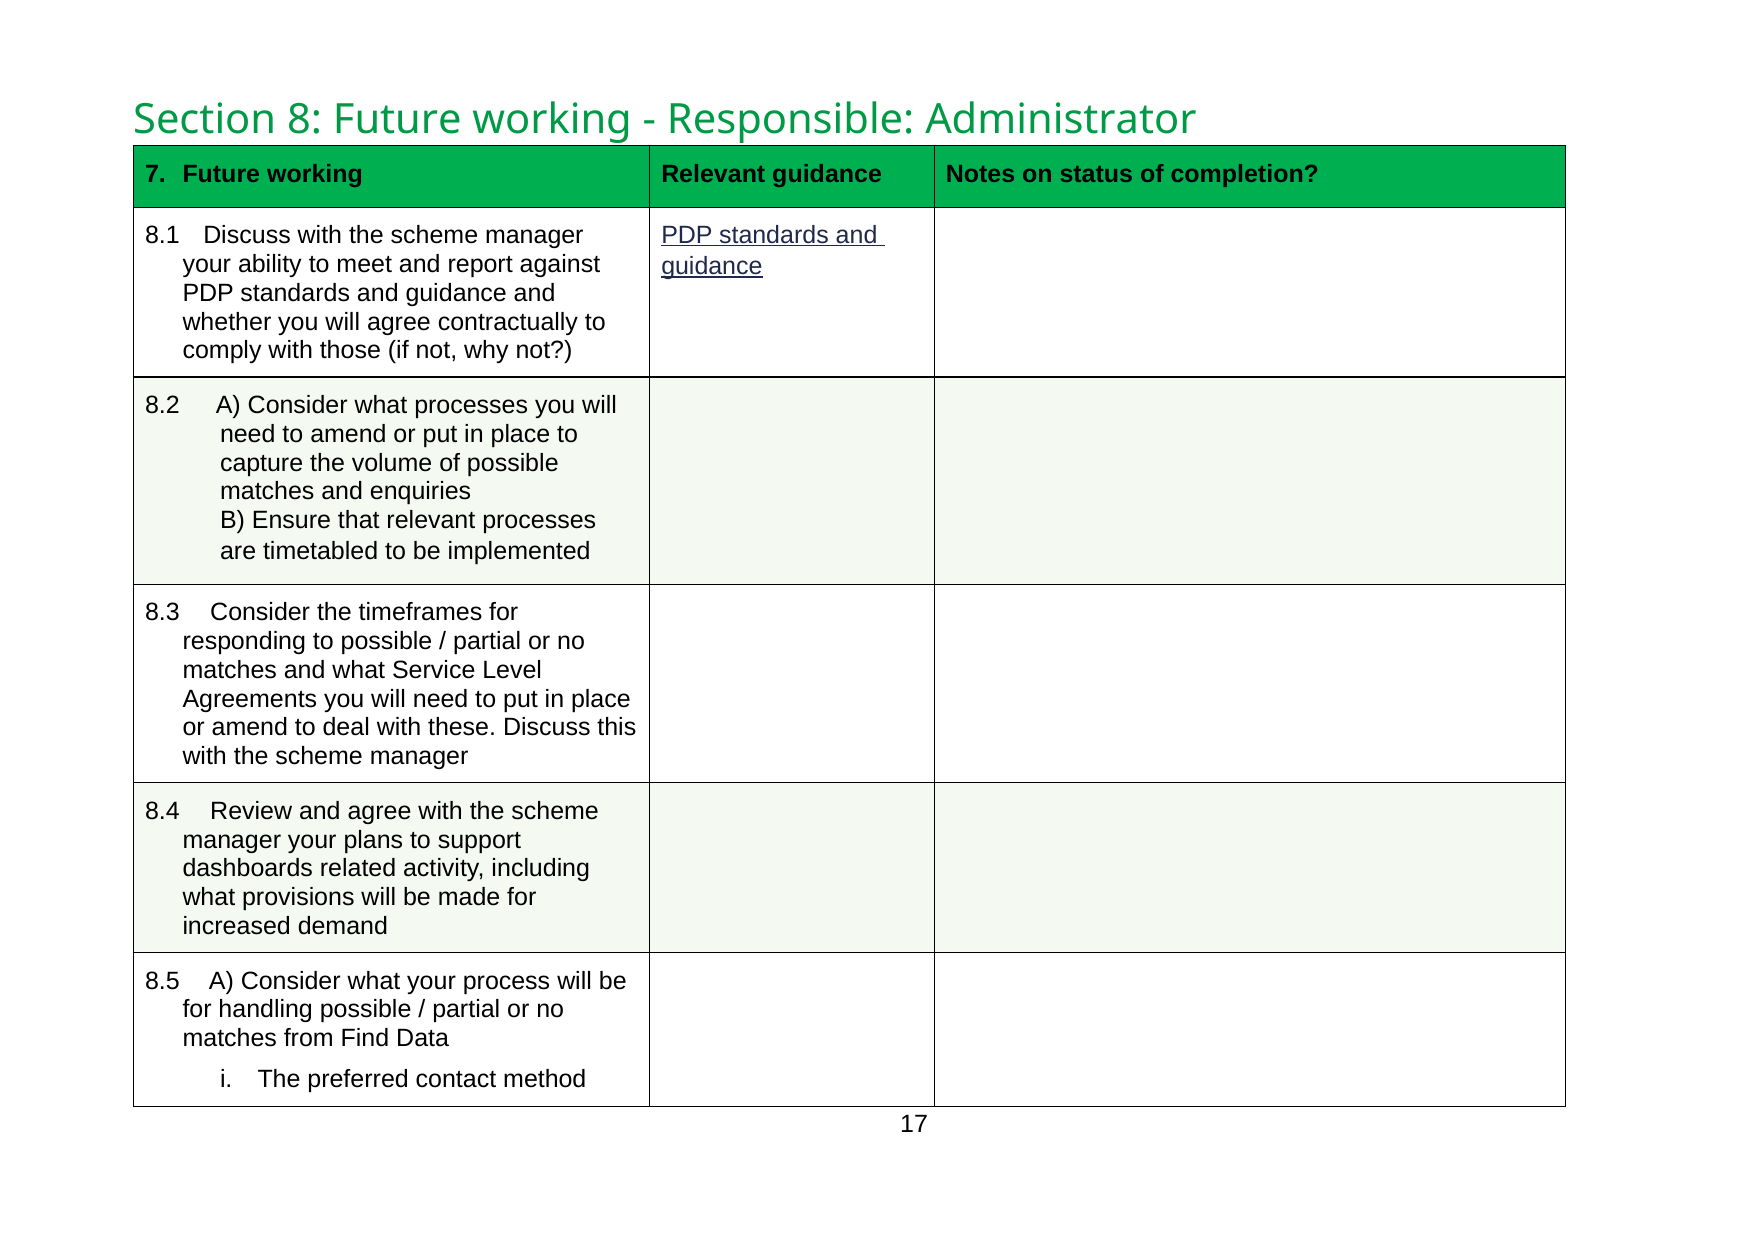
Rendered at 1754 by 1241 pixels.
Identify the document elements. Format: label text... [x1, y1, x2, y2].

table_cell [650, 783, 934, 952]
table_cell A) Consider what processes you will need to amend or put in place to capture the volume of possible matches and enquiries B) Ensure that relevant processes are timetabled to be implemented [134, 378, 649, 584]
table_cell [650, 378, 934, 584]
table_cell PDP standards and guidance [650, 208, 934, 376]
table_header Relevant guidance [650, 146, 934, 207]
table_cell [935, 783, 1565, 952]
table_cell Discuss with the scheme manager your ability to meet and report against PDP standards and guidance and whether you will agree contractually to comply with those (if not, why not?) [134, 208, 649, 376]
table_cell [935, 208, 1565, 376]
table_cell [650, 953, 934, 1106]
table_cell [935, 585, 1565, 782]
table_cell Review and agree with the scheme manager your plans to support dashboards related activity, including what provisions will be made for increased demand [134, 783, 649, 952]
table_header Notes on status of completion? [935, 146, 1565, 207]
table_cell Consider the timeframes for responding to possible / partial or no matches and what Service Level Agreements you will need to put in place or amend to deal with these. Discuss this with the scheme manager [134, 585, 649, 782]
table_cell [134, 953, 649, 1106]
subtitle Section 8: Future working - Responsible: Administrator [133, 89, 1695, 145]
table_cell [650, 585, 934, 782]
table_cell [935, 953, 1565, 1106]
table_header Future working [134, 146, 649, 207]
table_cell [935, 378, 1565, 584]
